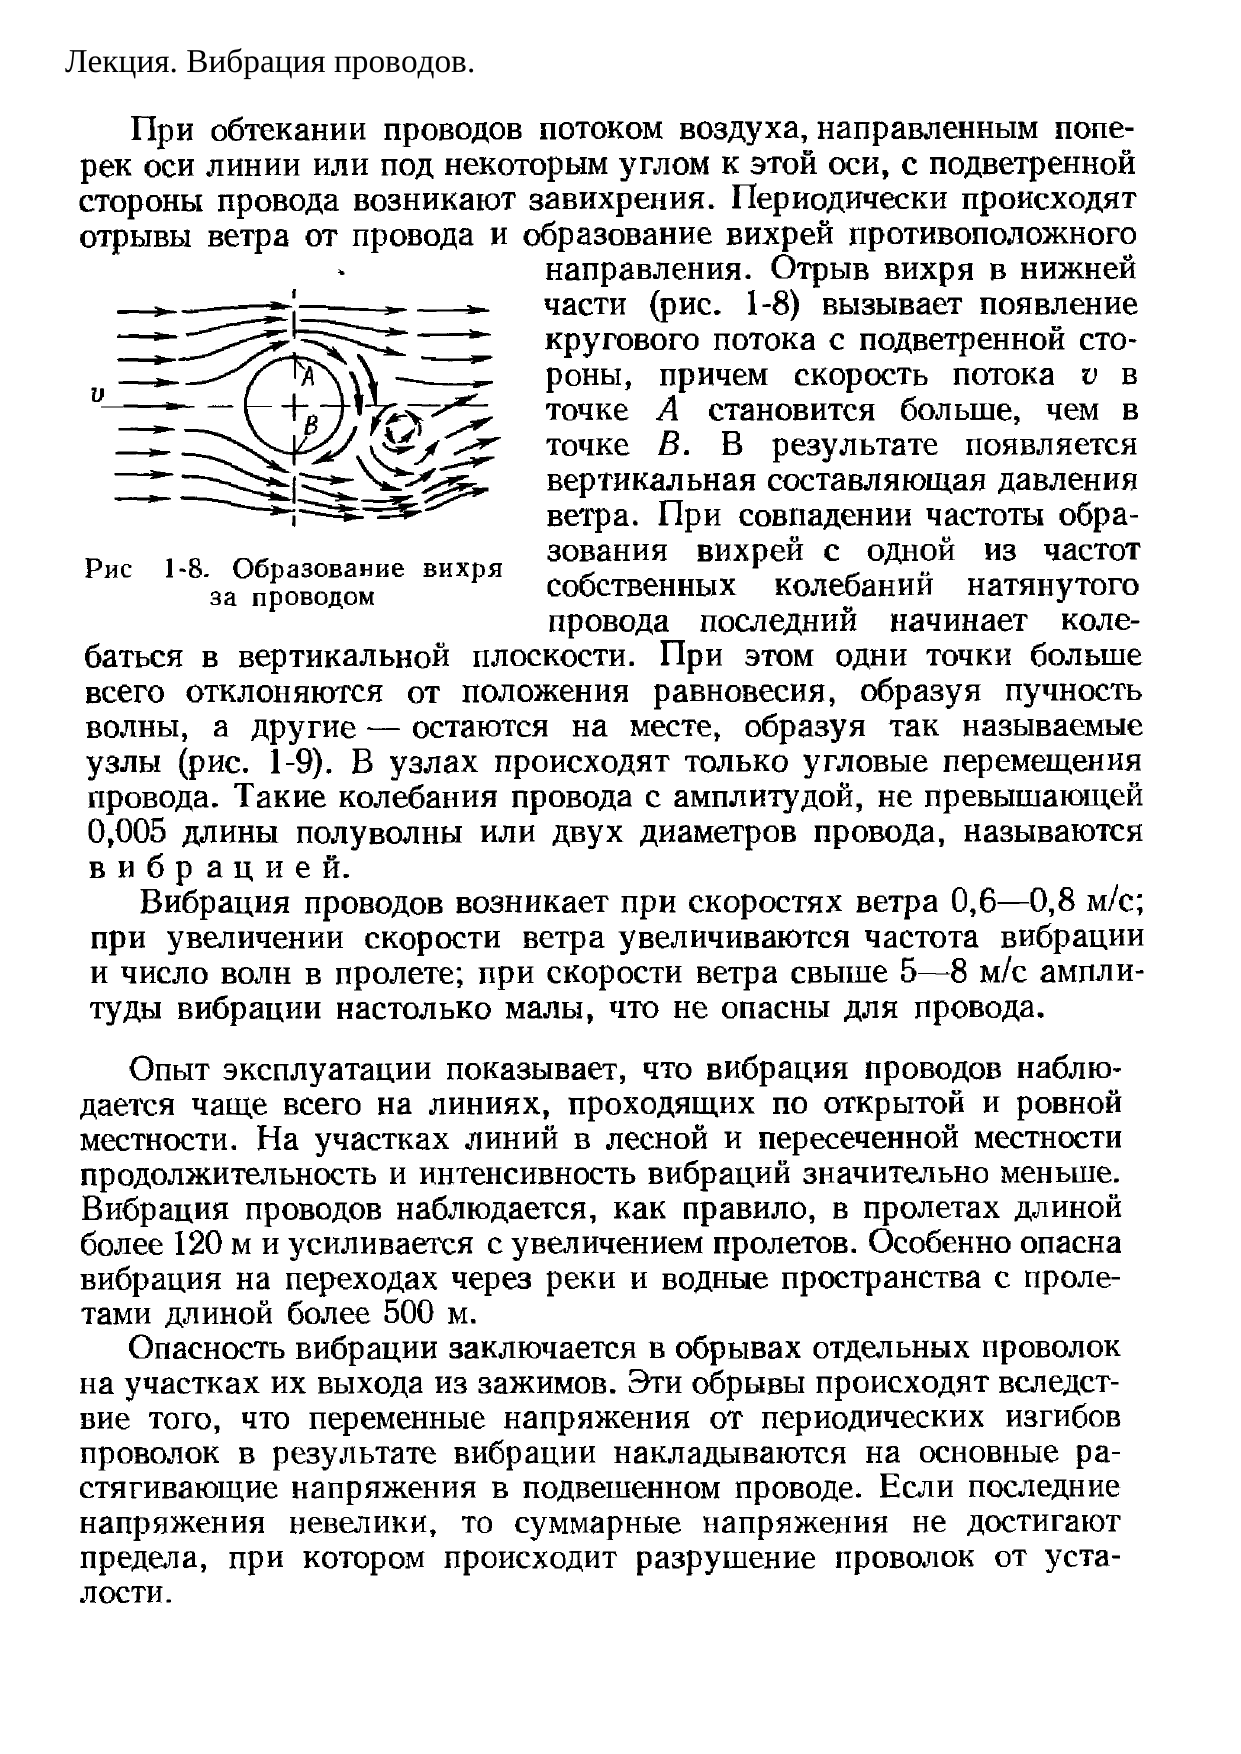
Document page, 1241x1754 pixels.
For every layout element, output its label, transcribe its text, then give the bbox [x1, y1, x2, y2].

text Лекция. Вибрация проводов. [65, 41, 1199, 80]
picture [65, 1052, 1137, 1608]
picture [65, 106, 1154, 1027]
